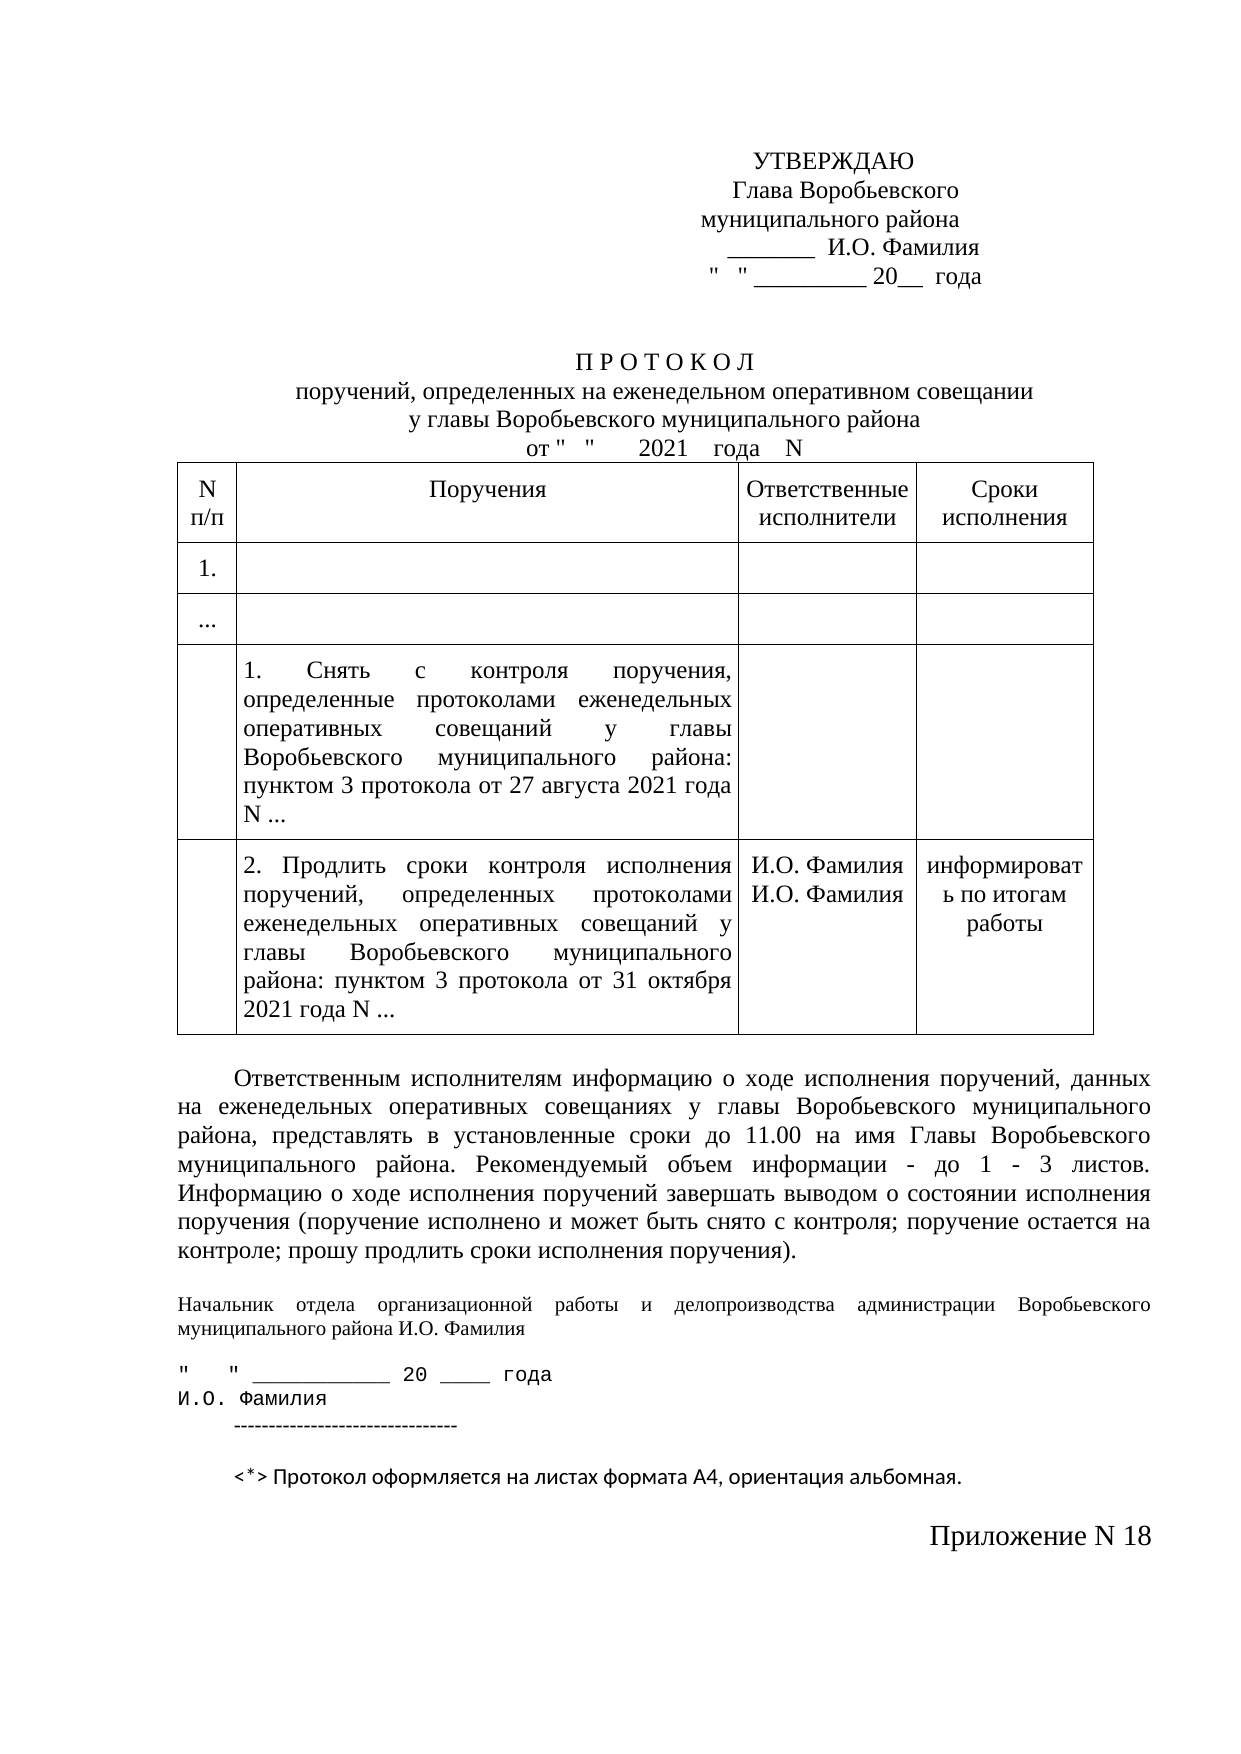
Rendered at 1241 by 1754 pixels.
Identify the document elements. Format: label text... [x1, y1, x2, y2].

text поручений, определенных на еженедельном оперативном совещании [177, 376, 1152, 404]
text муниципального района [177, 204, 1152, 232]
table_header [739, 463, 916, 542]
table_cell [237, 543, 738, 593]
text <*> Протокол оформляется на листах формата А4, ориентация альбомная. [177, 1462, 1152, 1490]
text Глава Воробьевского [177, 175, 1152, 204]
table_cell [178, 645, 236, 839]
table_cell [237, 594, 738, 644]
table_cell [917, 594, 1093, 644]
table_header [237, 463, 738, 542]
text у главы Воробьевского муниципального района [177, 404, 1152, 433]
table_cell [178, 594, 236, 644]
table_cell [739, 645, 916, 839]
text Начальник отдела организационной работы и делопроизводства администрации Воробьевского муниципального района И.О. Фамилия [177, 1292, 1152, 1340]
text от " " 2021 года N [177, 433, 1152, 462]
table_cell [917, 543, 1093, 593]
text -------------------------------- [177, 1411, 1152, 1439]
text П Р О Т О К О Л [177, 347, 1152, 376]
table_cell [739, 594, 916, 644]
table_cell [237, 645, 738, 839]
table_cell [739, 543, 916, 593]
text УТВЕРЖДАЮ [177, 146, 1152, 175]
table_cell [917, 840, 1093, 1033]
text " " ___________ 20 ____ года [177, 1364, 1152, 1388]
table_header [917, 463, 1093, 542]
text И.О. Фамилия [177, 1388, 1152, 1411]
text Приложение N 18 [177, 1518, 1152, 1552]
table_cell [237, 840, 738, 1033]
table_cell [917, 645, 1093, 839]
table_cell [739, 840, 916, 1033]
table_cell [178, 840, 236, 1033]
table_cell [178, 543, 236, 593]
text " " _________ 20__ года [177, 261, 1152, 290]
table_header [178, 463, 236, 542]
text Ответственным исполнителям информацию о ходе исполнения поручений, данных на еженедельных оперативных совещаниях у главы Воробьевского муниципального района, представлять в установленные сроки до 11.00 на имя Главы Воробьевского муниципального района. Рекомендуемый объем информации - до 1 - 3 листов. Информацию о ходе исполнения поручений завершать выводом о состоянии исполнения поручения (поручение исполнено и может быть снято с контроля; поручение остается на контроле; прошу продлить сроки исполнения поручения). [177, 1063, 1152, 1264]
text _______ И.О. Фамилия [177, 232, 1152, 261]
